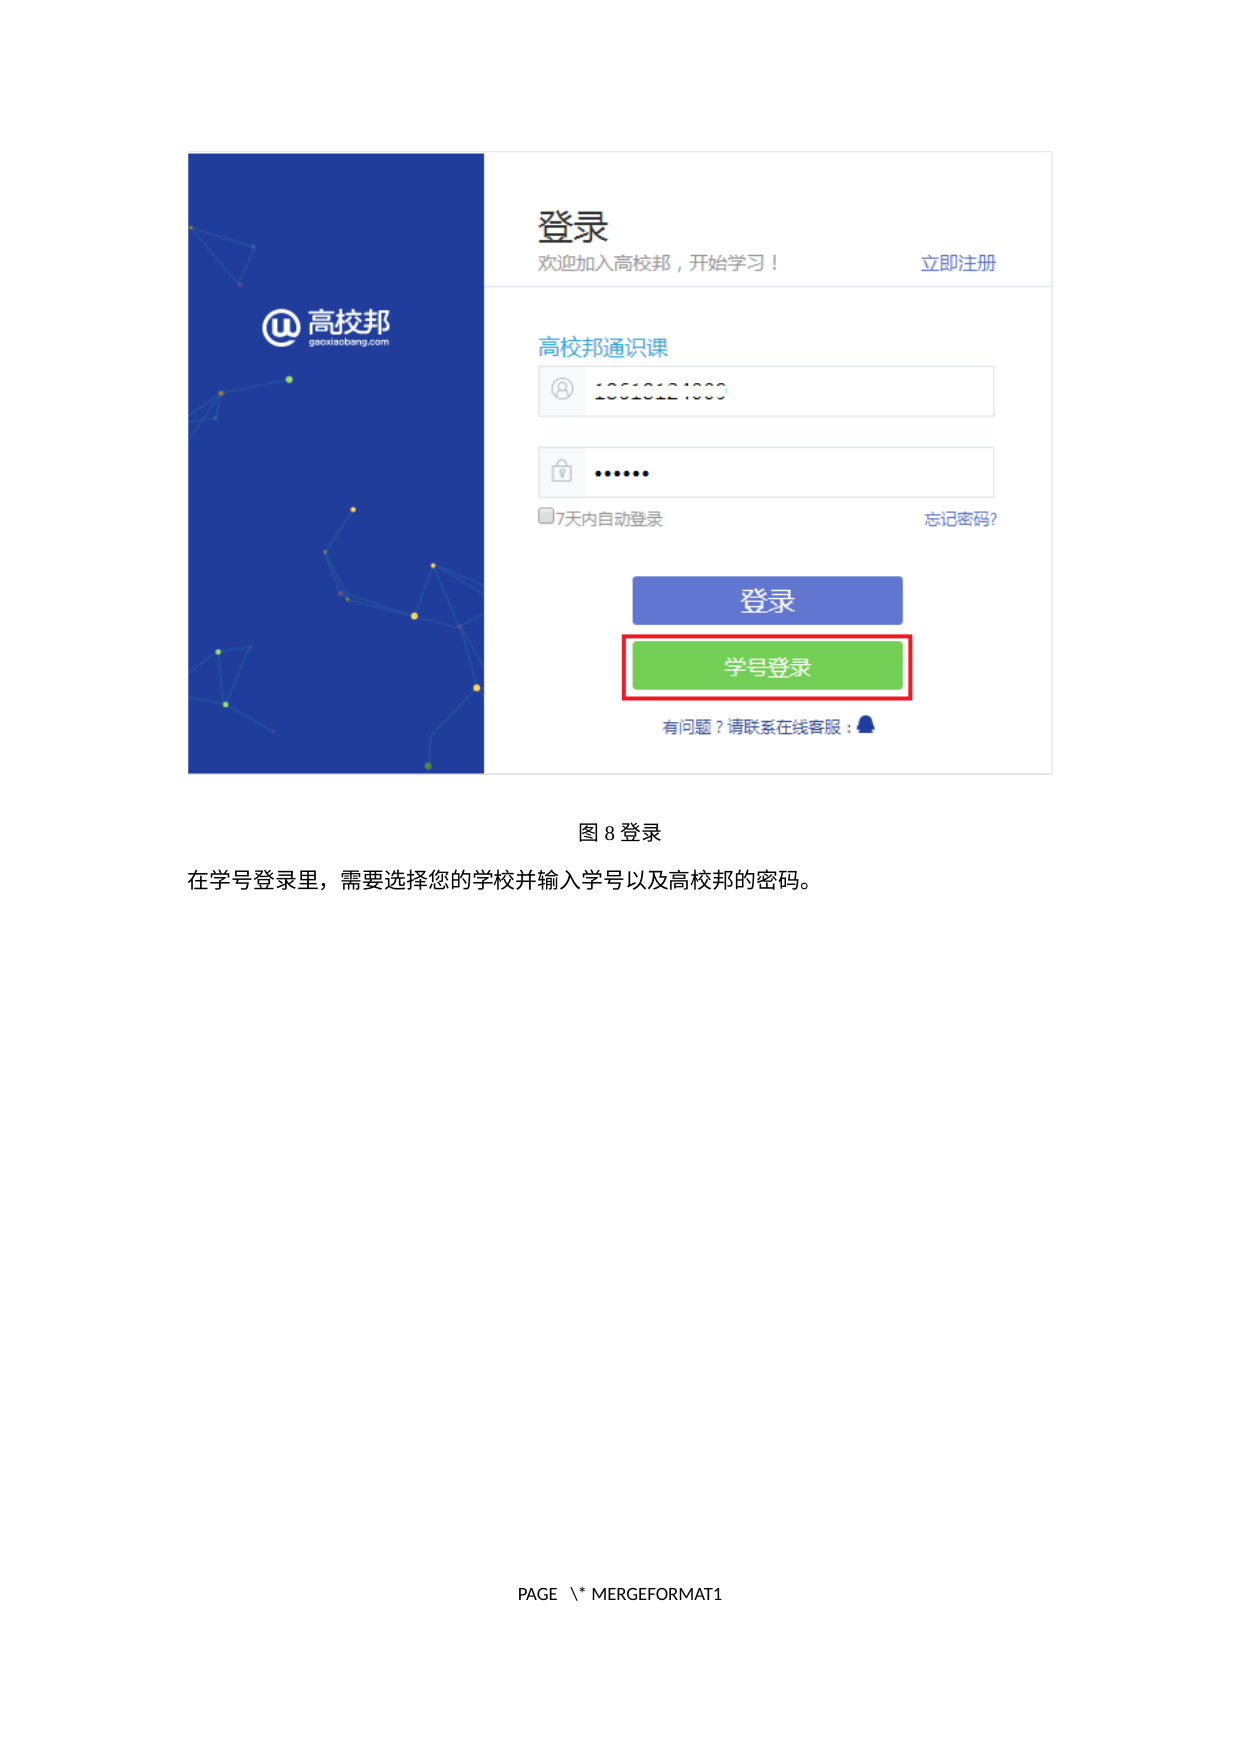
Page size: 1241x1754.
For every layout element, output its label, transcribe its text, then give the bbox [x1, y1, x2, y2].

picture [187, 151, 1053, 775]
text 图 8 登录 [187, 814, 1053, 847]
text 在学号登录里，需要选择您的学校并输入学号以及高校邦的密码。 [187, 862, 1053, 895]
